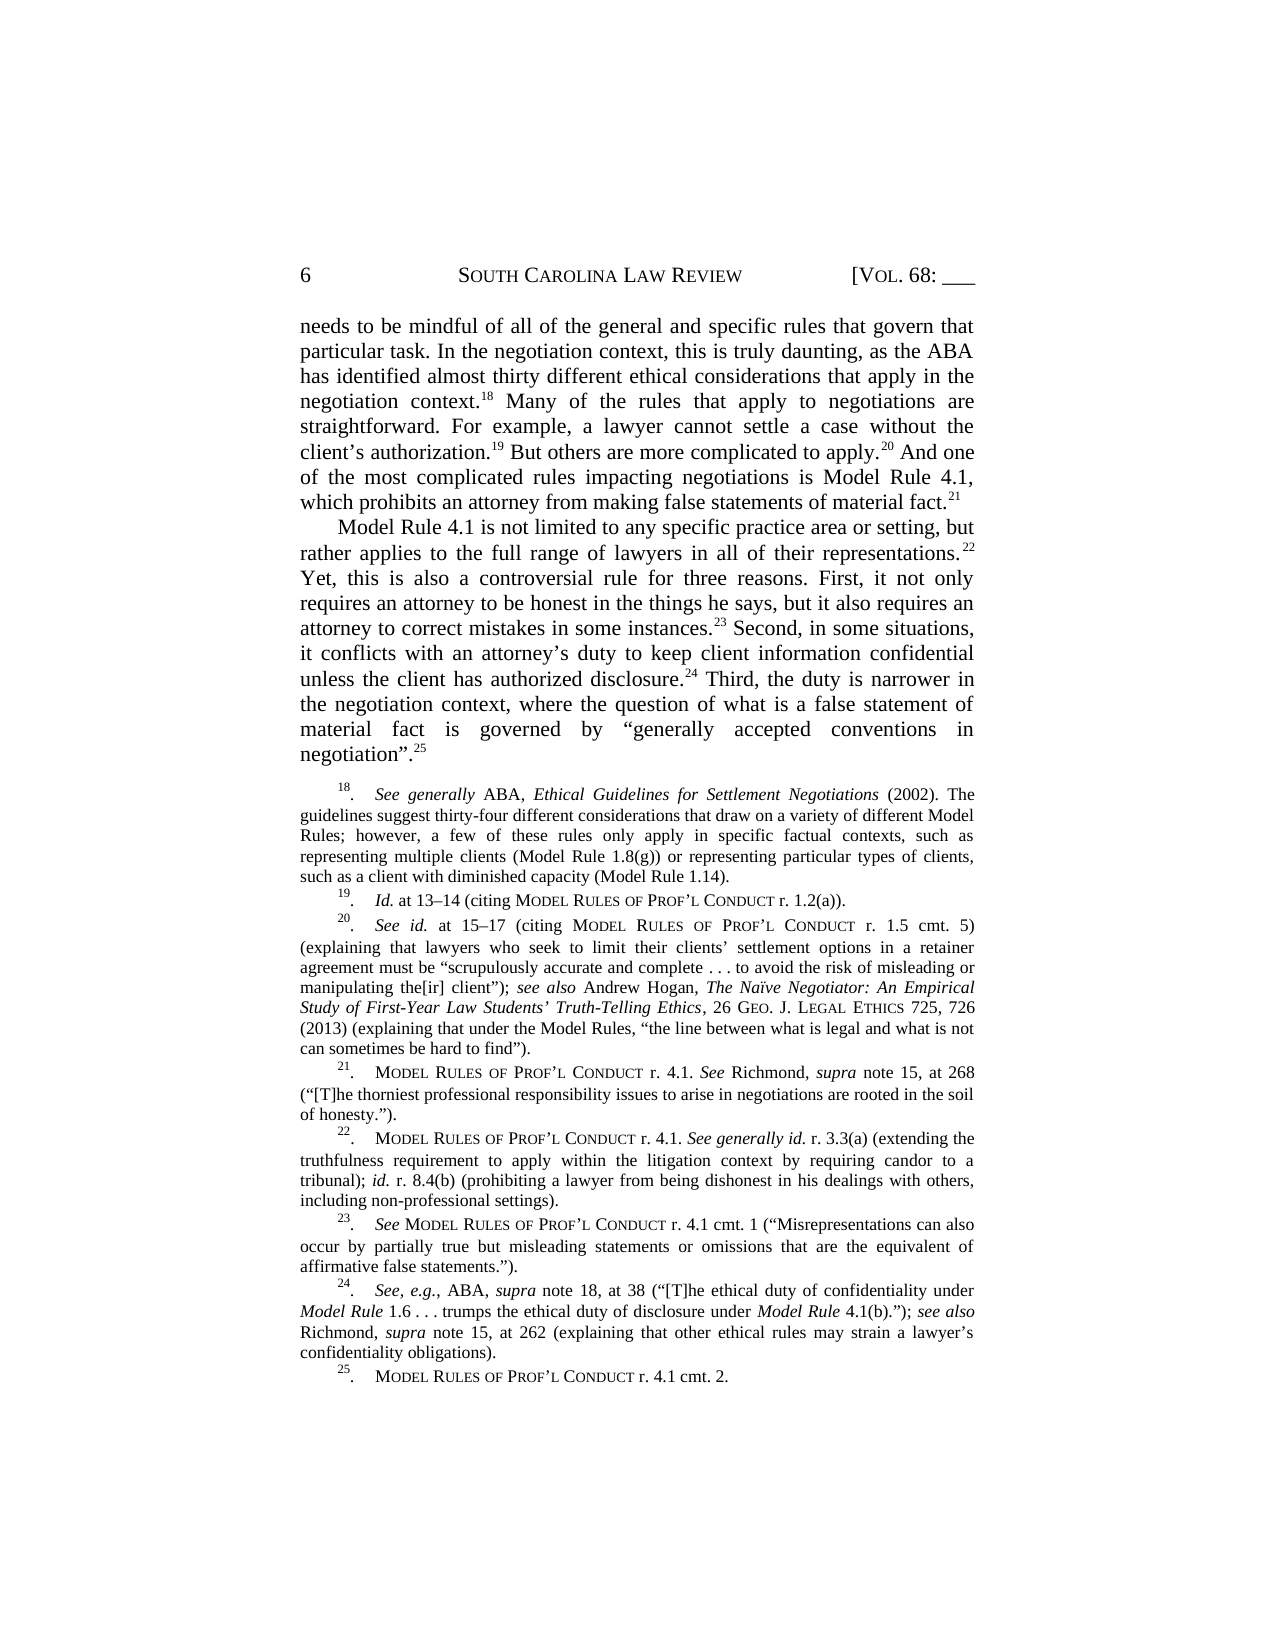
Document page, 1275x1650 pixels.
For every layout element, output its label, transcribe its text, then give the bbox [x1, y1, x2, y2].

text Model Rule 4.1 is not limited to any specific practice area or setting, but rather applies to the full range of lawyers in all of their representations. Yet, this is also a controversial rule for three reasons. First, it not only requires an attorney to be honest in the things he says, but it also requires an attorney to correct mistakes in some instances. Second, in some situations, it conflicts with an attorney’s duty to keep client information confidential unless the client has authorized disclosure. Third, the duty is narrower in the negotiation context, where the question of what is a false statement of material fact is governed by “generally accepted conventions in negotiation”. [300, 514, 975, 766]
text All lawyers are governed by ethical rules, some that apply specifically to the particular task the lawyer is performing and others that apply more broadly to a range of tasks. When performing a specific task, a lawyer needs to be mindful of all of the general and specific rules that govern that particular task. In the negotiation context, this is truly daunting, as the ABA has identified almost thirty different ethical considerations that apply in the negotiation context. Many of the rules that apply to negotiations are straightforward. For example, a lawyer cannot settle a case without the client’s authorization. But others are more complicated to apply. And one of the most complicated rules impacting negotiations is Model Rule 4.1, which prohibits an attorney from making false statements of material fact. [300, 313, 975, 514]
